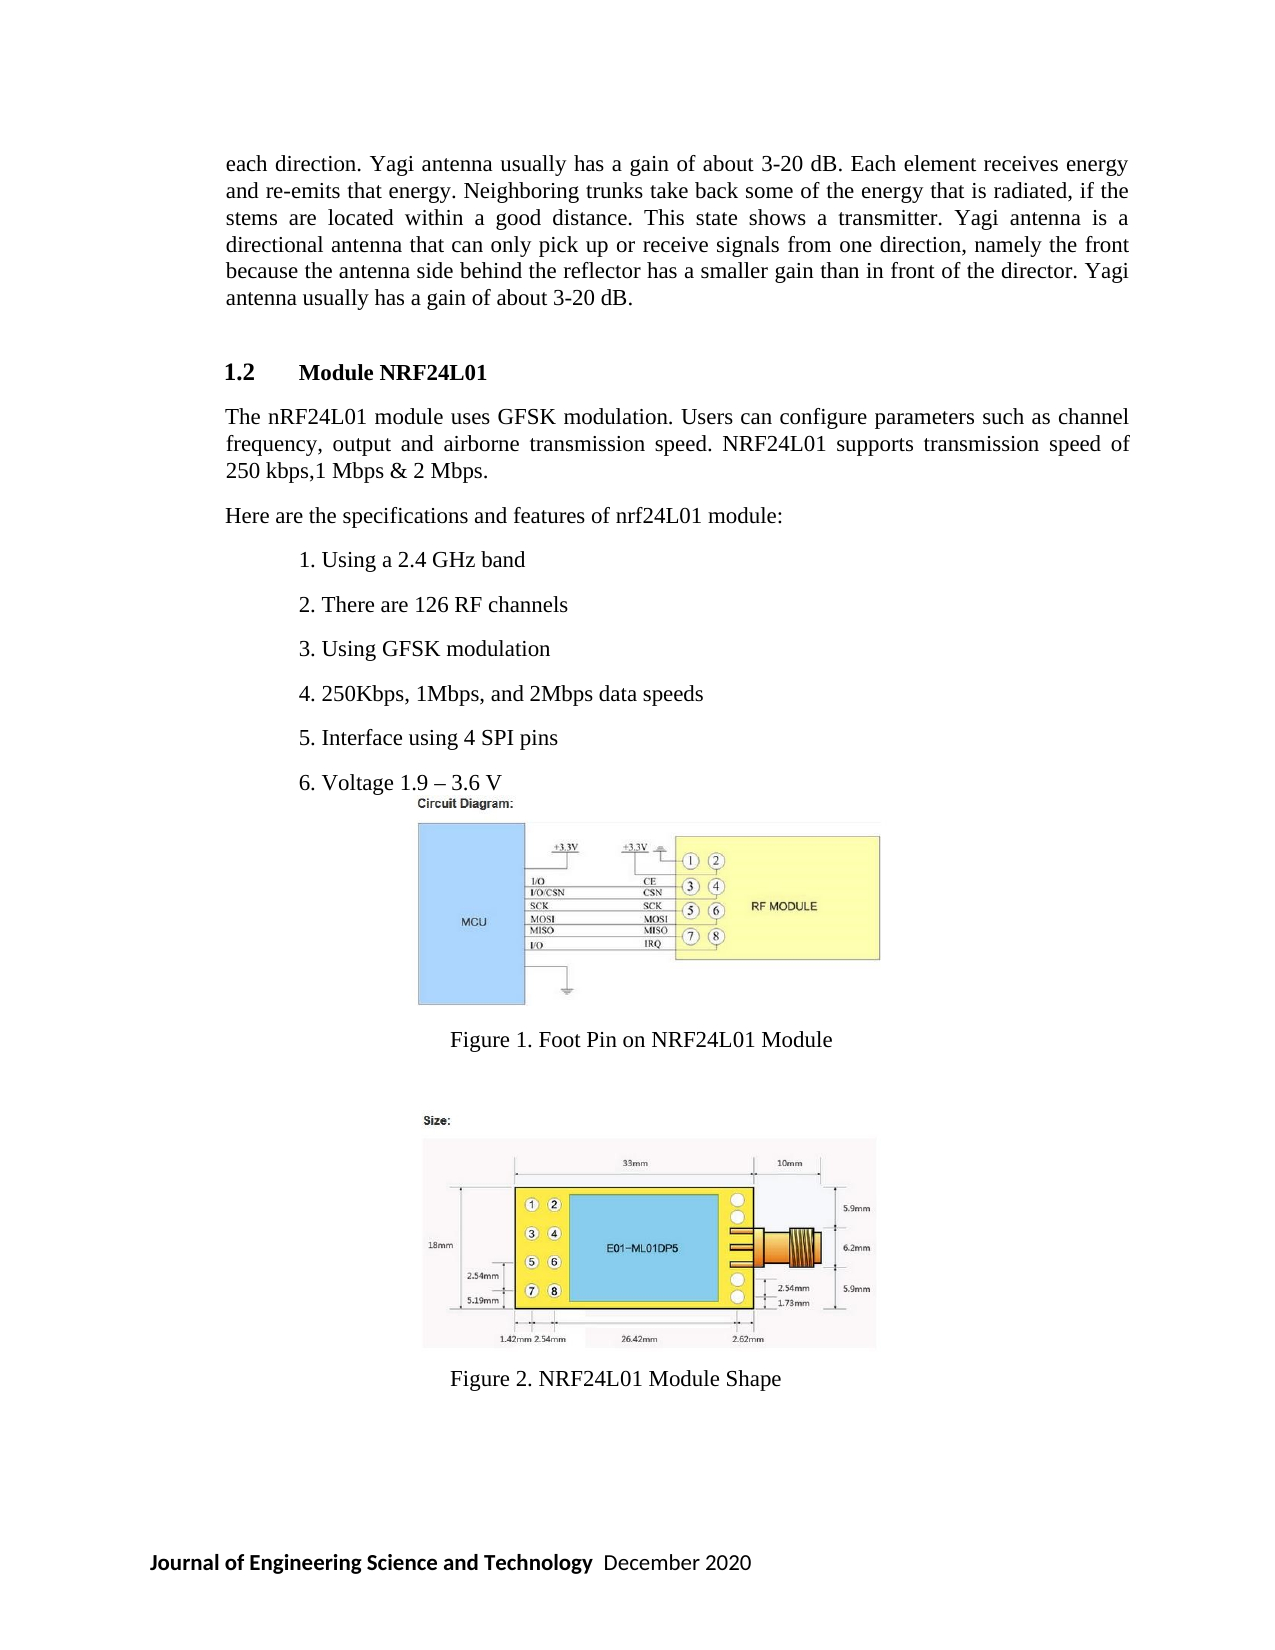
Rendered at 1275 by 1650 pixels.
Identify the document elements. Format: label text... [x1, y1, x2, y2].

list Using a 2.4 GHz band [298, 546, 1151, 572]
list There are 126 RF channels [298, 591, 1151, 617]
text Figure 2. NRF24L01 Module Shape [150, 1365, 1151, 1392]
text The nRF24L01 module uses GFSK modulation. Users can configure parameters such as channel frequency, output and airborne transmission speed. NRF24L01 supports transmission speed of 250 kbps,1 Mbps & 2 Mbps. [225, 403, 1131, 483]
picture [398, 795, 903, 1022]
list 250Kbps, 1Mbps, and 2Mbps data speeds [298, 679, 1151, 706]
picture [409, 1110, 892, 1357]
text Here are the specifications and features of nrf24L01 module: [225, 502, 1151, 528]
subtitle Module NRF24L01 [223, 357, 1153, 386]
text Figure 1. Foot Pin on NRF24L01 Module [376, 1026, 1151, 1052]
list Voltage 1.9 – 3.6 V [298, 768, 1151, 795]
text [225, 150, 1131, 311]
list Using GFSK modulation [298, 635, 1151, 661]
list Interface using 4 SPI pins [298, 724, 1151, 750]
